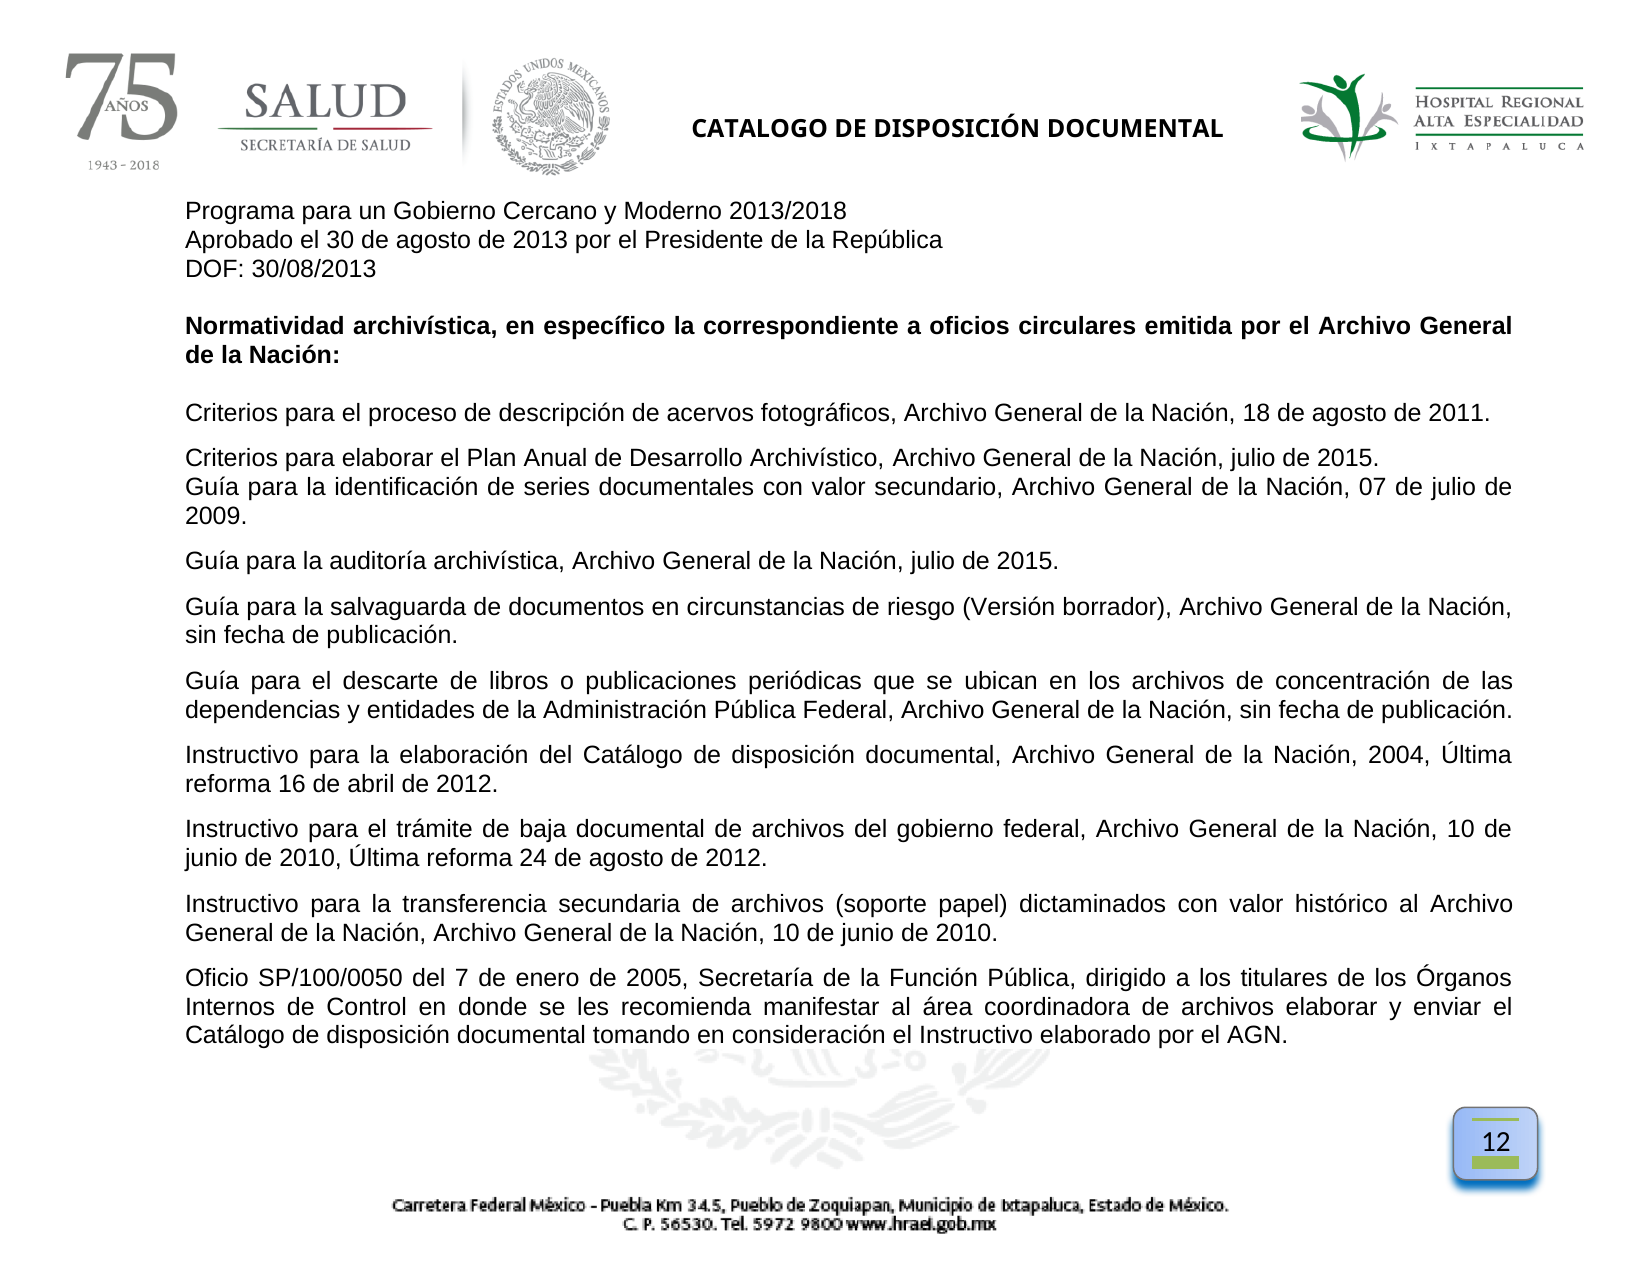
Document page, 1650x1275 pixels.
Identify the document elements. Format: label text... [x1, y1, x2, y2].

text Criterios para el proceso de descripción de acervos fotográficos, Archivo General de la Nación, 18 de agosto de 2011. [185, 398, 1515, 426]
text Guía para la salvaguarda de documentos en circunstancias de riesgo (Versión borrador), Archivo General de la Nación, sin fecha de publicación. [185, 592, 1515, 649]
text Aprobado el 30 de agosto de 2013 por el Presidente de la República [185, 225, 1515, 254]
text Programa para un Gobierno Cercano y Moderno 2013/2018 [185, 196, 1515, 225]
text Criterios para elaborar el Plan Anual de Desarrollo Archivístico, Archivo General de la Nación, julio de 2015. [185, 443, 1515, 472]
text Instructivo para la elaboración del Catálogo de disposición documental, Archivo General de la Nación, 2004, Última reforma 16 de abril de 2012. [185, 740, 1515, 798]
text Guía para la auditoría archivística, Archivo General de la Nación, julio de 2015. [185, 546, 1515, 575]
text Guía para la identificación de series documentales con valor secundario, Archivo General de la Nación, 07 de julio de 2009. [185, 472, 1515, 529]
text Instructivo para la transferencia secundaria de archivos (soporte papel) dictaminados con valor histórico al Archivo General de la Nación, Archivo General de la Nación, 10 de junio de 2010. [185, 889, 1515, 946]
picture [8, 21, 1638, 1268]
text Normatividad archivística, en específico la correspondiente a oficios circulares emitida por el Archivo General de la Nación: [185, 311, 1515, 369]
text Instructivo para el trámite de baja documental de archivos del gobierno federal, Archivo General de la Nación, 10 de junio de 2010, Última reforma 24 de agosto de 2012. [185, 814, 1515, 872]
text Oficio SP/100/0050 del 7 de enero de 2005, Secretaría de la Función Pública, dirigido a los titulares de los Órganos Internos de Control en donde se les recomienda manifestar al área coordinadora de archivos elaborar y enviar el Catálogo de disposición documental tomando en consideración el Instructivo elaborado por el AGN. [185, 963, 1515, 1049]
text Guía para el descarte de libros o publicaciones periódicas que se ubican en los archivos de concentración de las dependencias y entidades de la Administración Pública Federal, Archivo General de la Nación, sin fecha de publicación. [185, 666, 1515, 723]
text DOF: 30/08/2013 [185, 254, 1515, 283]
